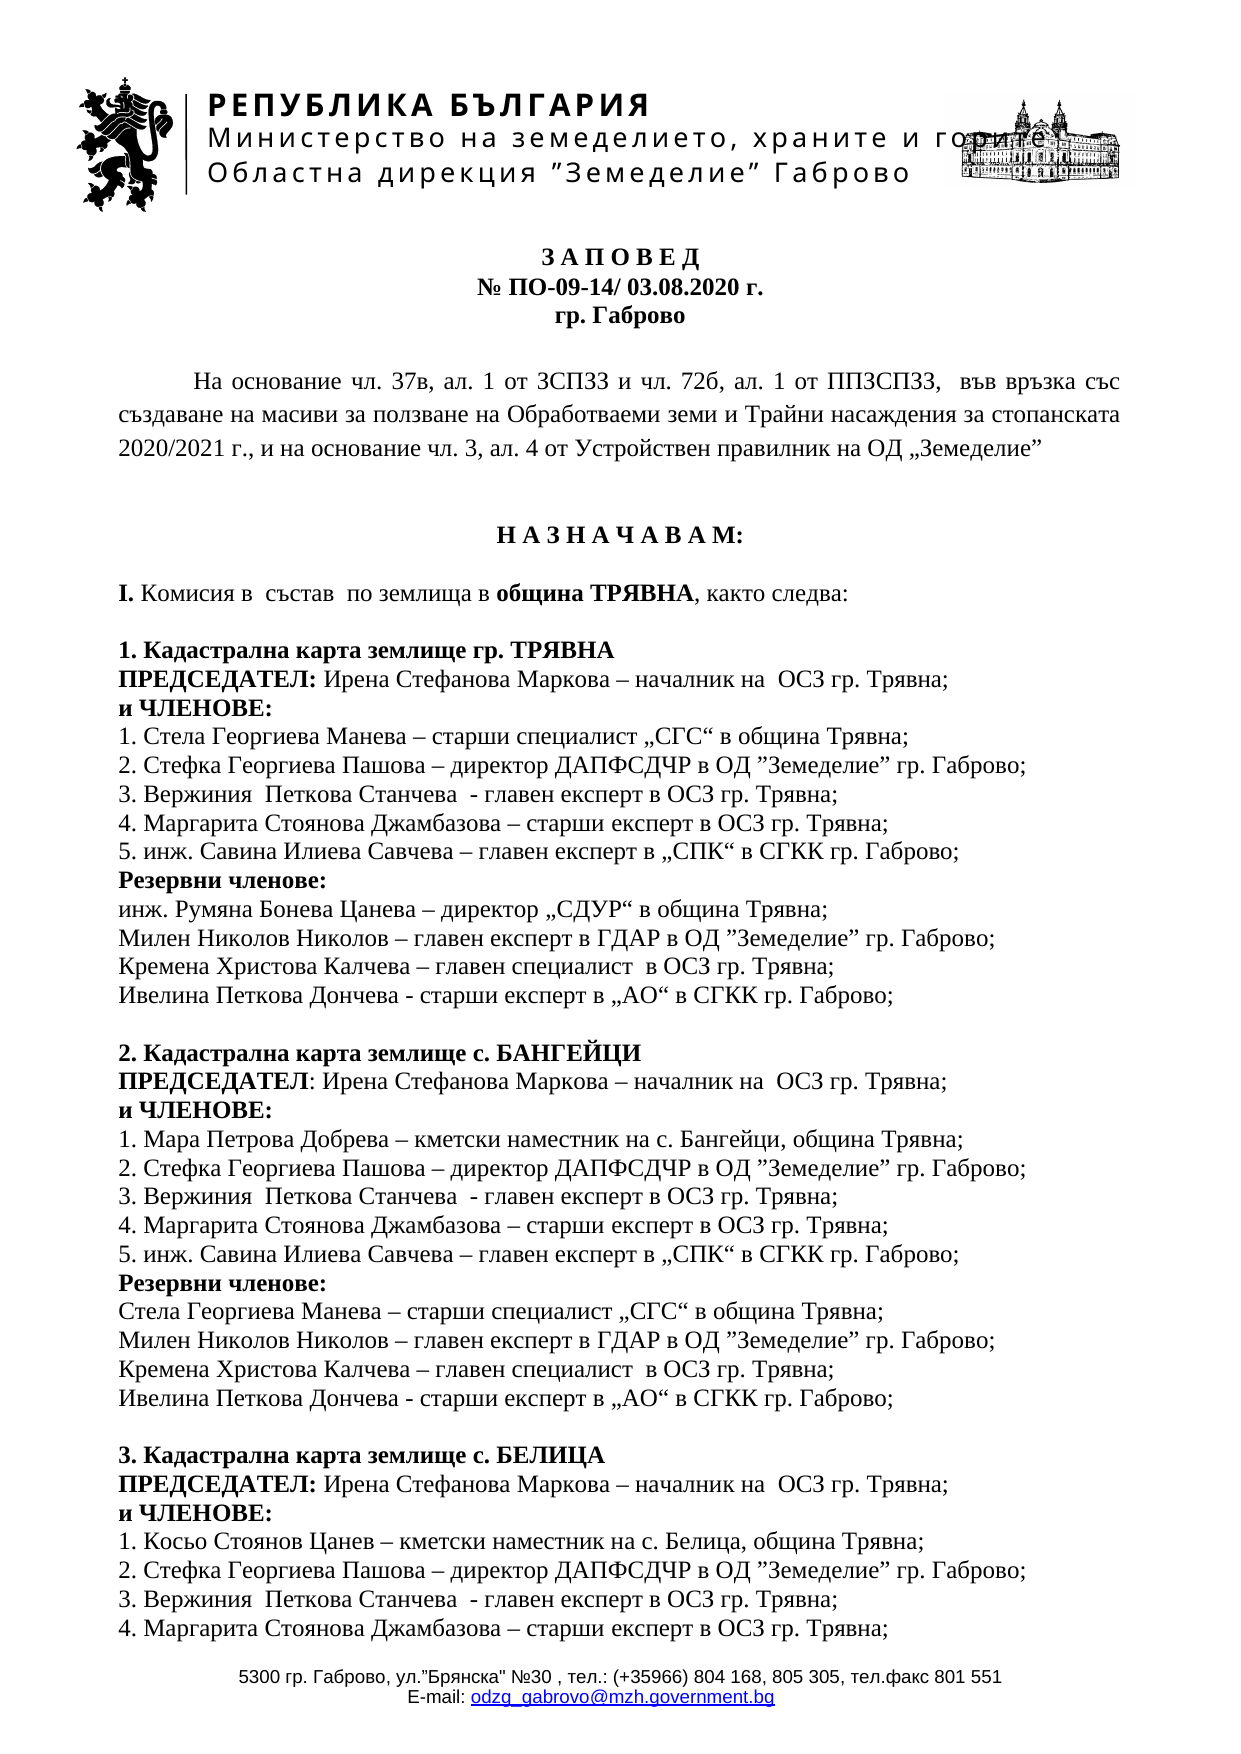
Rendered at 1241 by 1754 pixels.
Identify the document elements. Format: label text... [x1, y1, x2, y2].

text 2. Кадастрална карта землище с. БАНГЕЙЦИ [118, 1038, 1122, 1066]
text Кремена Христова Калчева – главен специалист в ОСЗ гр. Трявна; [118, 1354, 1122, 1383]
text Милен Николов Николов – главен експерт в ГДАР в ОД ”Земеделие” гр. Габрово; [118, 923, 1122, 951]
text З А П О В Е Д [118, 238, 1122, 272]
text инж. Румяна Бонева Цанева – директор „СДУР“ в община Трявна; [118, 894, 1122, 923]
text ПРЕДСЕДАТЕЛ: Ирена Стефанова Маркова – началник на ОСЗ гр. Трявна; [118, 1066, 1122, 1095]
text 3. Вержиния Петкова Станчева - главен експерт в ОСЗ гр. Трявна; [118, 1181, 1122, 1210]
text 2. Стефка Георгиева Пашова – директор ДАПФСДЧР в ОД ”Земеделие” гр. Габрово; [118, 750, 1122, 779]
text Милен Николов Николов – главен експерт в ГДАР в ОД ”Земеделие” гр. Габрово; [118, 1325, 1122, 1354]
text и ЧЛЕНОВЕ: [118, 1498, 1122, 1526]
text 3. Вержиния Петкова Станчева - главен експерт в ОСЗ гр. Трявна; [118, 1584, 1122, 1613]
text 2. Стефка Георгиева Пашова – директор ДАПФСДЧР в ОД ”Земеделие” гр. Габрово; [118, 1153, 1122, 1181]
text 4. Маргарита Стоянова Джамбазова – старши експерт в ОСЗ гр. Трявна; [118, 1210, 1122, 1239]
text Резервни членове: [118, 865, 1122, 894]
text 1. Стела Георгиева Манева – старши специалист „СГС“ в община Трявна; [118, 721, 1122, 750]
text Резервни членове: [118, 1268, 1122, 1296]
text Ивелина Петкова Дончева - старши експерт в „АО“ в СГКК гр. Габрово; [118, 980, 1122, 1009]
text 1. Кадастрална карта землище гр. ТРЯВНА [118, 635, 1122, 664]
text 1. Мара Петрова Добрева – кметски наместник на с. Бангейци, община Трявна; [118, 1124, 1122, 1153]
text 5. инж. Савина Илиева Савчева – главен експерт в „СПК“ в СГКК гр. Габрово; [118, 836, 1122, 865]
text и ЧЛЕНОВЕ: [118, 693, 1122, 721]
text 2. Стефка Георгиева Пашова – директор ДАПФСДЧР в ОД ”Земеделие” гр. Габрово; [118, 1555, 1122, 1584]
text ПРЕДСЕДАТЕЛ: Ирена Стефанова Маркова – началник на ОСЗ гр. Трявна; [118, 1469, 1122, 1498]
text Ивелина Петкова Дончева - старши експерт в „АО“ в СГКК гр. Габрово; [118, 1383, 1122, 1411]
text 4. Маргарита Стоянова Джамбазова – старши експерт в ОСЗ гр. Трявна; [118, 808, 1122, 836]
text Стела Георгиева Манева – старши специалист „СГС“ в община Трявна; [118, 1296, 1122, 1325]
text и ЧЛЕНОВЕ: [118, 1095, 1122, 1124]
text ПРЕДСЕДАТЕЛ: Ирена Стефанова Маркова – началник на ОСЗ гр. Трявна; [118, 664, 1122, 693]
text 1. Косьо Стоянов Цанев – кметски наместник на с. Белица, община Трявна; [118, 1526, 1122, 1555]
text 3. Кадастрална карта землище с. БЕЛИЦА [118, 1440, 1122, 1469]
text 4. Маргарита Стоянова Джамбазова – старши експерт в ОСЗ гр. Трявна; [118, 1613, 1122, 1641]
text І. Комисия в състав по землища в община ТРЯВНА, както следва: [118, 578, 1122, 606]
text 3. Вержиния Петкова Станчева - главен експерт в ОСЗ гр. Трявна; [118, 779, 1122, 808]
text Н А З Н А Ч А В А М: [118, 520, 1122, 549]
text № ПО-09-14/ 03.08.2020 г. [118, 272, 1122, 301]
text На основание чл. 37в, ал. 1 от ЗСПЗЗ и чл. 72б, ал. 1 от ППЗСПЗЗ, във връзка със създаване на масиви за ползване на Обработваеми земи и Трайни насаждения за стопанската 2020/2021 г., и на основание чл. 3, ал. 4 от Устройствен правилник на ОД „Земеделие” [118, 363, 1122, 463]
text гр. Габрово [118, 301, 1122, 329]
text 5. инж. Савина Илиева Савчева – главен експерт в „СПК“ в СГКК гр. Габрово; [118, 1239, 1122, 1268]
text Кремена Христова Калчева – главен специалист в ОСЗ гр. Трявна; [118, 951, 1122, 980]
